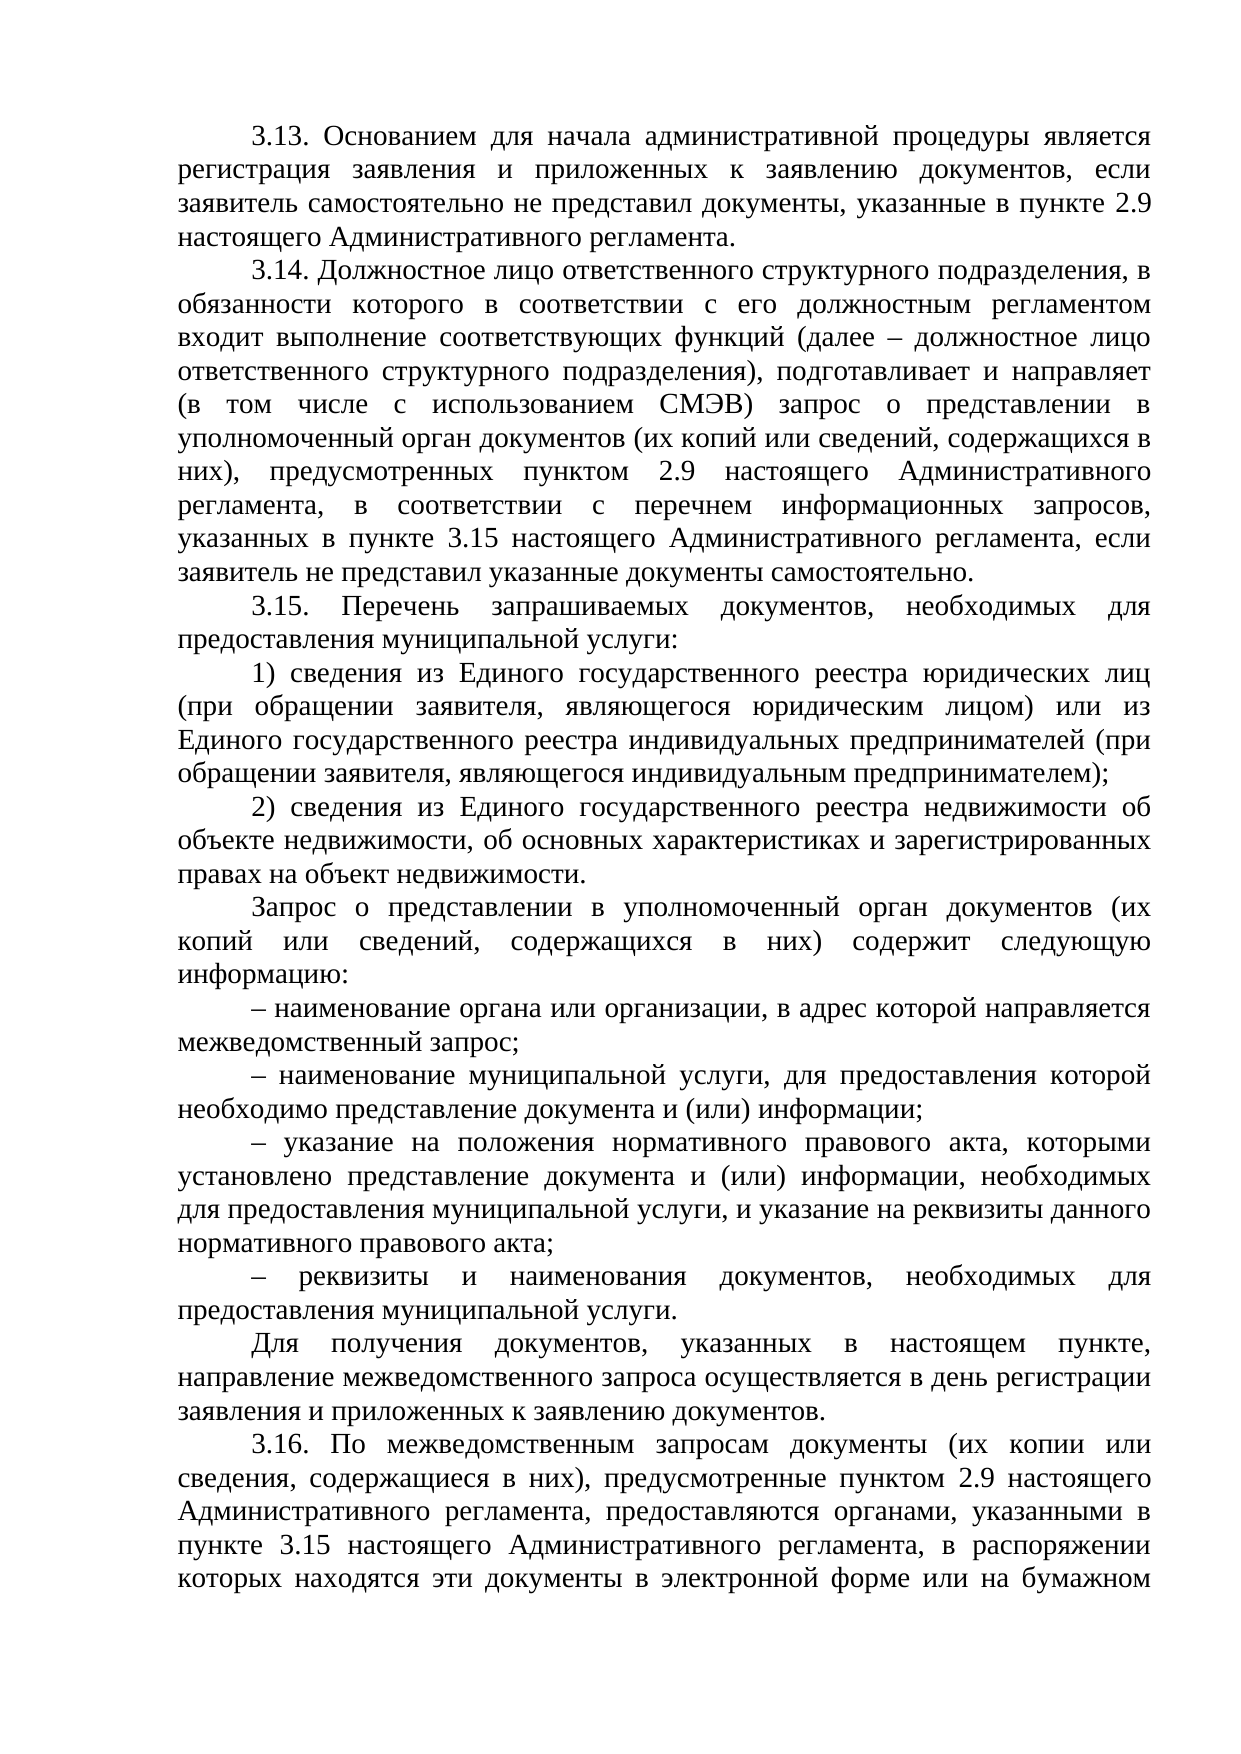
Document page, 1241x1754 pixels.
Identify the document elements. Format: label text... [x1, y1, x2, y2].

text 2) сведения из Единого государственного реестра недвижимости об объекте недвижимости, об основных характеристиках и зарегистрированных правах на объект недвижимости. [177, 789, 1152, 889]
text Запрос о представлении в уполномоченный орган документов (их копий или сведений, содержащихся в них) содержит следующую информацию: [177, 889, 1152, 990]
text 1) сведения из Единого государственного реестра юридических лиц (при обращении заявителя, являющегося юридическим лицом) или из Единого государственного реестра индивидуальных предпринимателей (при обращении заявителя, являющегося индивидуальным предпринимателем); [177, 655, 1152, 789]
text 3.15. Перечень запрашиваемых документов, необходимых для предоставления муниципальной услуги: [177, 588, 1152, 655]
text Для получения документов, указанных в настоящем пункте, направление межведомственного запроса осуществляется в день регистрации заявления и приложенных к заявлению документов. [177, 1326, 1152, 1426]
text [177, 1426, 1152, 1594]
text – реквизиты и наименования документов, необходимых для предоставления муниципальной услуги. [177, 1258, 1152, 1326]
text 3.13. Основанием для начала административной процедуры является регистрация заявления и приложенных к заявлению документов, если заявитель самостоятельно не представил документы, указанные в пункте 2.9 настоящего Административного регламента. [177, 118, 1152, 252]
text – наименование муниципальной услуги, для предоставления которой необходимо представление документа и (или) информации; [177, 1057, 1152, 1124]
text – указание на положения нормативного правового акта, которыми установлено представление документа и (или) информации, необходимых для предоставления муниципальной услуги, и указание на реквизиты данного нормативного правового акта; [177, 1124, 1152, 1258]
text – наименование органа или организации, в адрес которой направляется межведомственный запрос; [177, 990, 1152, 1057]
text 3.14. Должностное лицо ответственного структурного подразделения, в обязанности которого в соответствии с его должностным регламентом входит выполнение соответствующих функций (далее – должностное лицо ответственного структурного подразделения), подготавливает и направляет (в том числе с использованием СМЭВ) запрос о представлении в уполномоченный орган документов (их копий или сведений, содержащихся в них), предусмотренных пунктом 2.9 настоящего Административного регламента, в соответствии с перечнем информационных запросов, указанных в пункте 3.15 настоящего Административного регламента, если заявитель не представил указанные документы самостоятельно. [177, 252, 1152, 588]
